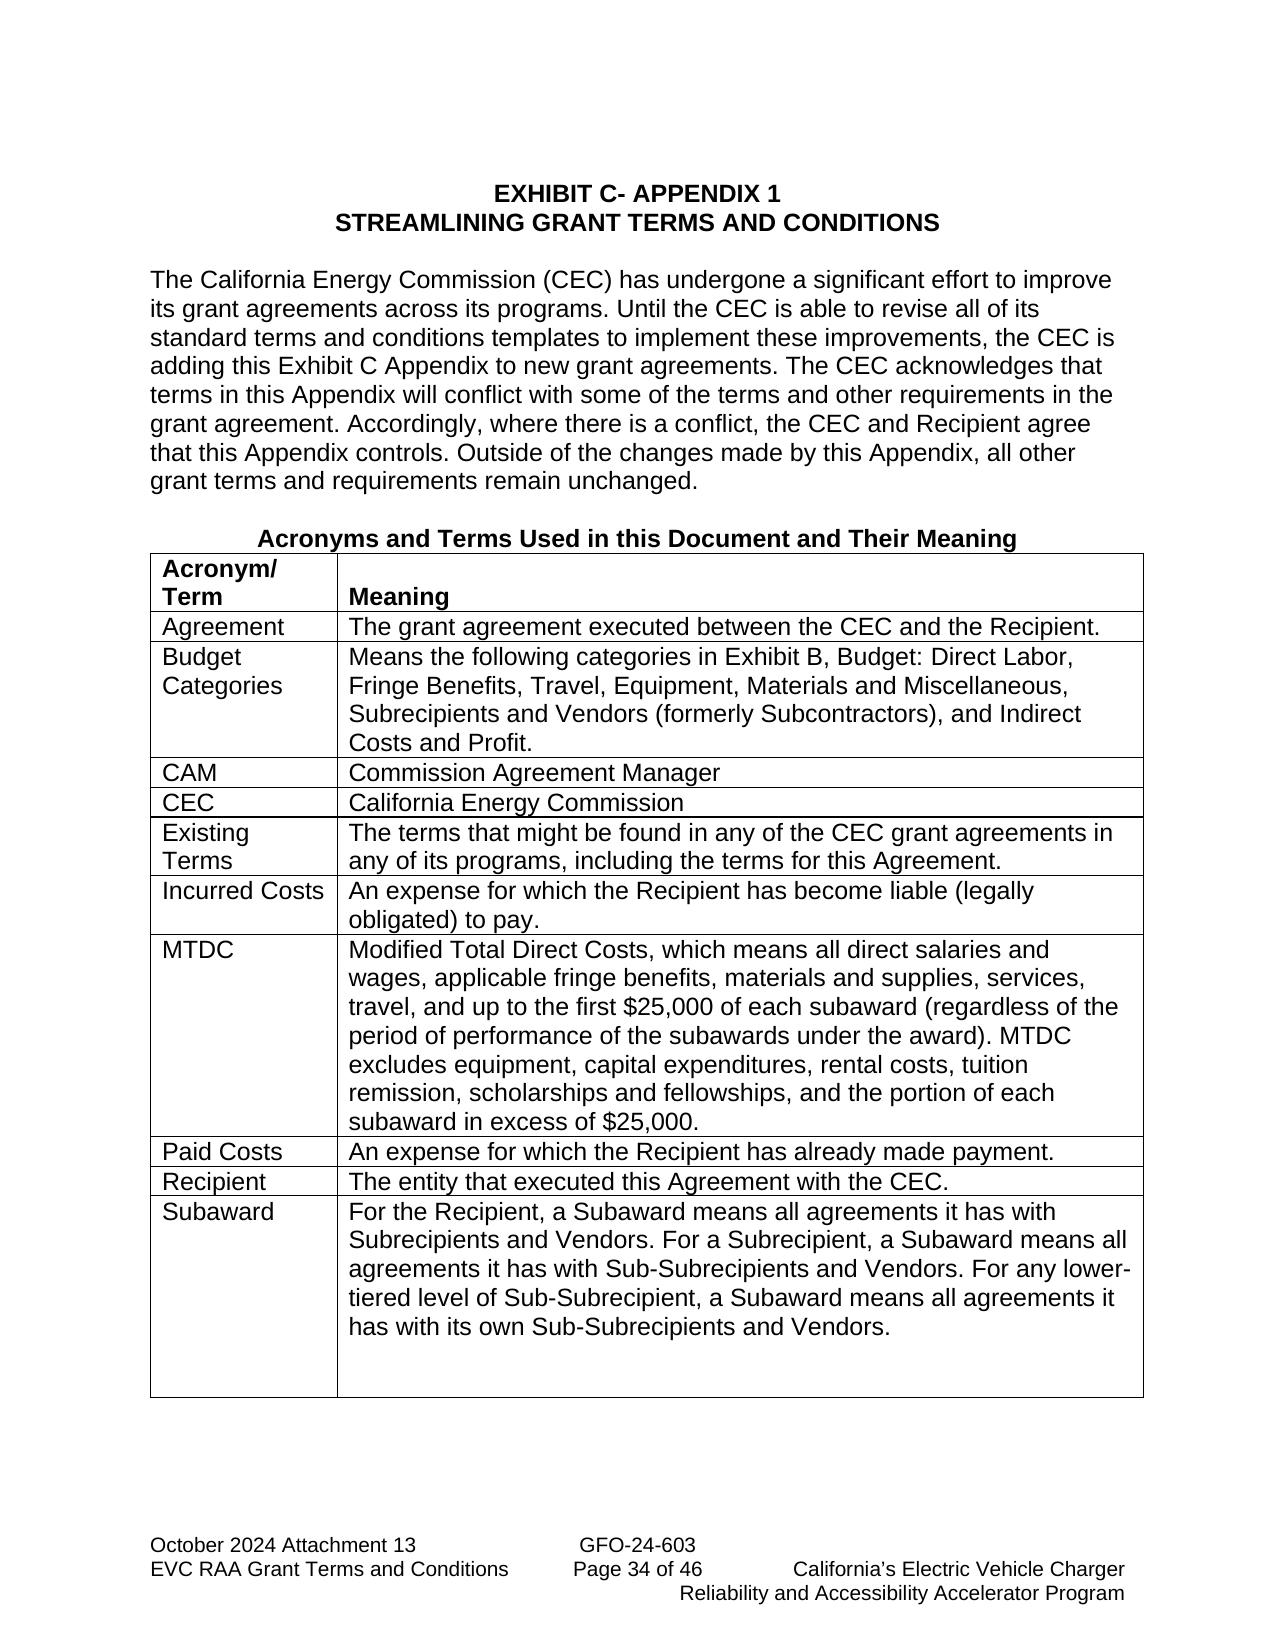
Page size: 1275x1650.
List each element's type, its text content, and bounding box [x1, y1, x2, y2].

table_cell Subaward [151, 1196, 337, 1397]
table_cell CEC [151, 788, 337, 816]
table_cell MTDC [151, 935, 337, 1136]
text STREAMLINING GRANT TERMS AND CONDITIONS [150, 207, 1125, 236]
table_cell CAM [151, 758, 337, 787]
table_cell The entity that executed this Agreement with the CEC. [338, 1167, 1143, 1195]
table_cell Paid Costs [151, 1137, 337, 1166]
table_cell Budget Categories [151, 642, 337, 757]
table_cell For the Recipient, a Subaward means all agreements it has with Subrecipients and Vendors. For a Subrecipient, a Subaward means all agreements it has with Sub-Subrecipients and Vendors. For any lower-tiered level of Sub-Subrecipient, a Subaward means all agreements it has with its own Sub-Subrecipients and Vendors. [338, 1196, 1143, 1397]
table_cell Existing Terms [151, 818, 337, 875]
table_header Acronym/ Term [151, 554, 337, 611]
table_header Meaning [338, 554, 1143, 611]
table_cell The grant agreement executed between the CEC and the Recipient. [338, 612, 1143, 641]
table_cell Means the following categories in Exhibit B, Budget: Direct Labor, Fringe Benefits, Travel, Equipment, Materials and Miscellaneous, Subrecipients and Vendors (formerly Subcontractors), and Indirect Costs and Profit. [338, 642, 1143, 757]
text Acronyms and Terms Used in this Document and Their Meaning [150, 524, 1125, 552]
table_cell California Energy Commission [338, 788, 1143, 816]
table_cell Modified Total Direct Costs, which means all direct salaries and wages, applicable fringe benefits, materials and supplies, services, travel, and up to the first $25,000 of each subaward (regardless of the period of performance of the subawards under the award). MTDC excludes equipment, capital expenditures, rental costs, tuition remission, scholarships and fellowships, and the portion of each subaward in excess of $25,000. [338, 935, 1143, 1136]
table_cell Commission Agreement Manager [338, 758, 1143, 787]
table_cell An expense for which the Recipient has become liable (legally obligated) to pay. [338, 876, 1143, 933]
text The California Energy Commission (CEC) has undergone a significant effort to improve its grant agreements across its programs. Until the CEC is able to revise all of its standard terms and conditions templates to implement these improvements, the CEC is adding this Exhibit C Appendix to new grant agreements. The CEC acknowledges that terms in this Appendix will conflict with some of the terms and other requirements in the grant agreement. Accordingly, where there is a conflict, the CEC and Recipient agree that this Appendix controls. Outside of the changes made by this Appendix, all other grant terms and requirements remain unchanged. [150, 265, 1125, 495]
text EXHIBIT C- APPENDIX 1 [150, 179, 1125, 207]
table_cell An expense for which the Recipient has already made payment. [338, 1137, 1143, 1166]
table_cell Recipient [151, 1167, 337, 1195]
table_cell The terms that might be found in any of the CEC grant agreements in any of its programs, including the terms for this Agreement. [338, 818, 1143, 875]
table_cell Incurred Costs [151, 876, 337, 933]
table_cell Agreement [151, 612, 337, 641]
